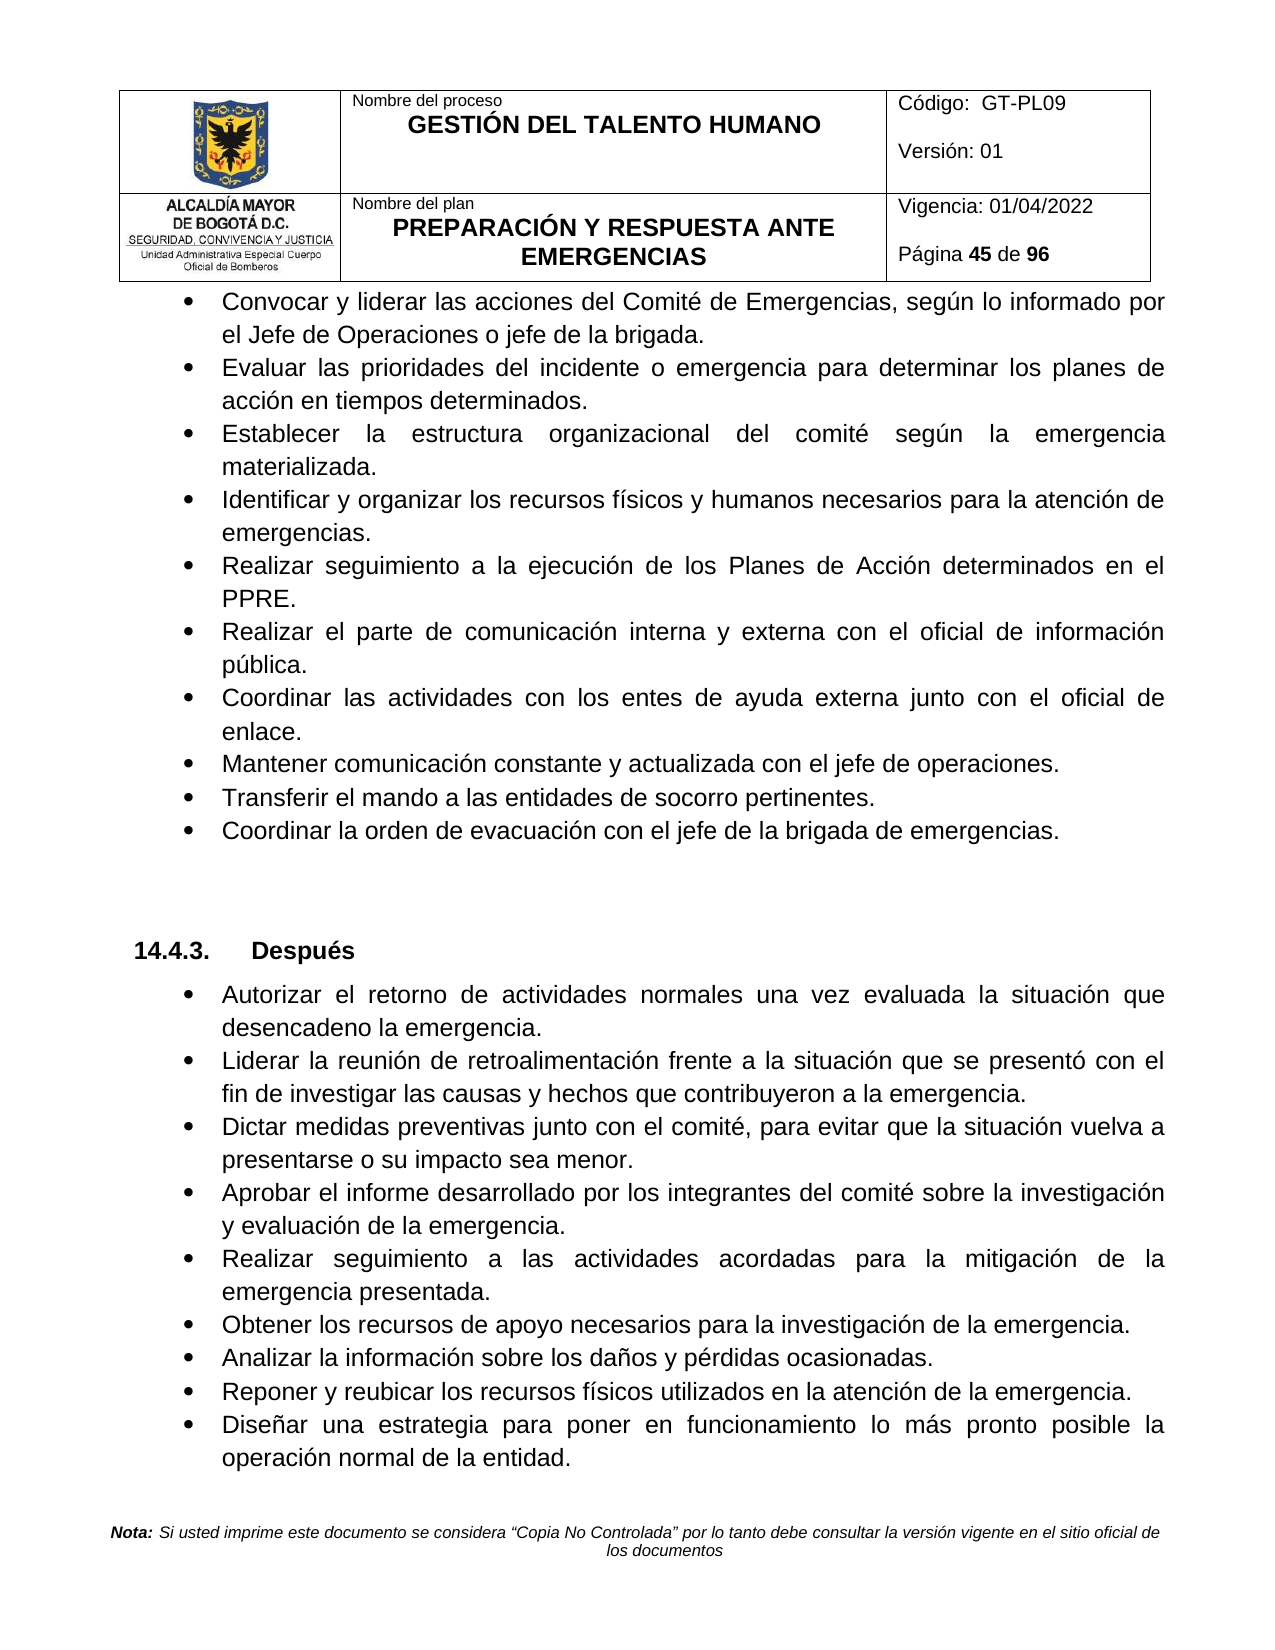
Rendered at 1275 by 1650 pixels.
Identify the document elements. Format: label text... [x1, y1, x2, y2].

list Evaluar las prioridades del incidente o emergencia para determinar los planes de acción en tiempos determinados. [184, 353, 1167, 414]
list Mantener comunicación constante y actualizada con el jefe de operaciones. [184, 749, 1167, 778]
list Analizar la información sobre los daños y pérdidas ocasionadas. [184, 1343, 1167, 1372]
list Autorizar el retorno de actividades normales una vez evaluada la situación que desencadeno la emergencia. [184, 979, 1167, 1041]
list Coordinar las actividades con los entes de ayuda externa junto con el oficial de enlace. [184, 683, 1167, 745]
list Realizar seguimiento a las actividades acordadas para la mitigación de la emergencia presentada. [184, 1244, 1167, 1306]
list Convocar y liderar las acciones del Comité de Emergencias, según lo informado por el Jefe de Operaciones o jefe de la brigada. [184, 148, 1167, 348]
list Reponer y reubicar los recursos físicos utilizados en la atención de la emergencia. [184, 1377, 1167, 1405]
list Transferir el mando a las entidades de socorro pertinentes. [184, 783, 1167, 811]
picture [124, 194, 184, 274]
list Liderar la reunión de retroalimentación frente a la situación que se presentó con el fin de investigar las causas y hechos que contribuyeron a la emergencia. [184, 1046, 1167, 1108]
list Aprobar el informe desarrollado por los integrantes del comité sobre la investigación y evaluación de la emergencia. [184, 1178, 1167, 1240]
list Identificar y organizar los recursos físicos y humanos necesarios para la atención de emergencias. [184, 485, 1167, 547]
list Diseñar una estrategia para poner en funcionamiento lo más pronto posible la operación normal de la entidad. [184, 1410, 1167, 1472]
list Obtener los recursos de apoyo necesarios para la investigación de la emergencia. [184, 1310, 1167, 1339]
list Establecer la estructura organizacional del comité según la emergencia materializada. [184, 419, 1167, 481]
list Realizar el parte de comunicación interna y externa con el oficial de información pública. [184, 617, 1167, 679]
subtitle Después [133, 936, 1167, 965]
list Realizar seguimiento a la ejecución de los Planes de Acción determinados en el PPRE. [184, 551, 1167, 613]
picture [124, 98, 335, 193]
list Dictar medidas preventivas junto con el comité, para evitar que la situación vuelva a presentarse o su impacto sea menor. [184, 1112, 1167, 1174]
list Coordinar la orden de evacuación con el jefe de la brigada de emergencias. [184, 816, 1167, 844]
